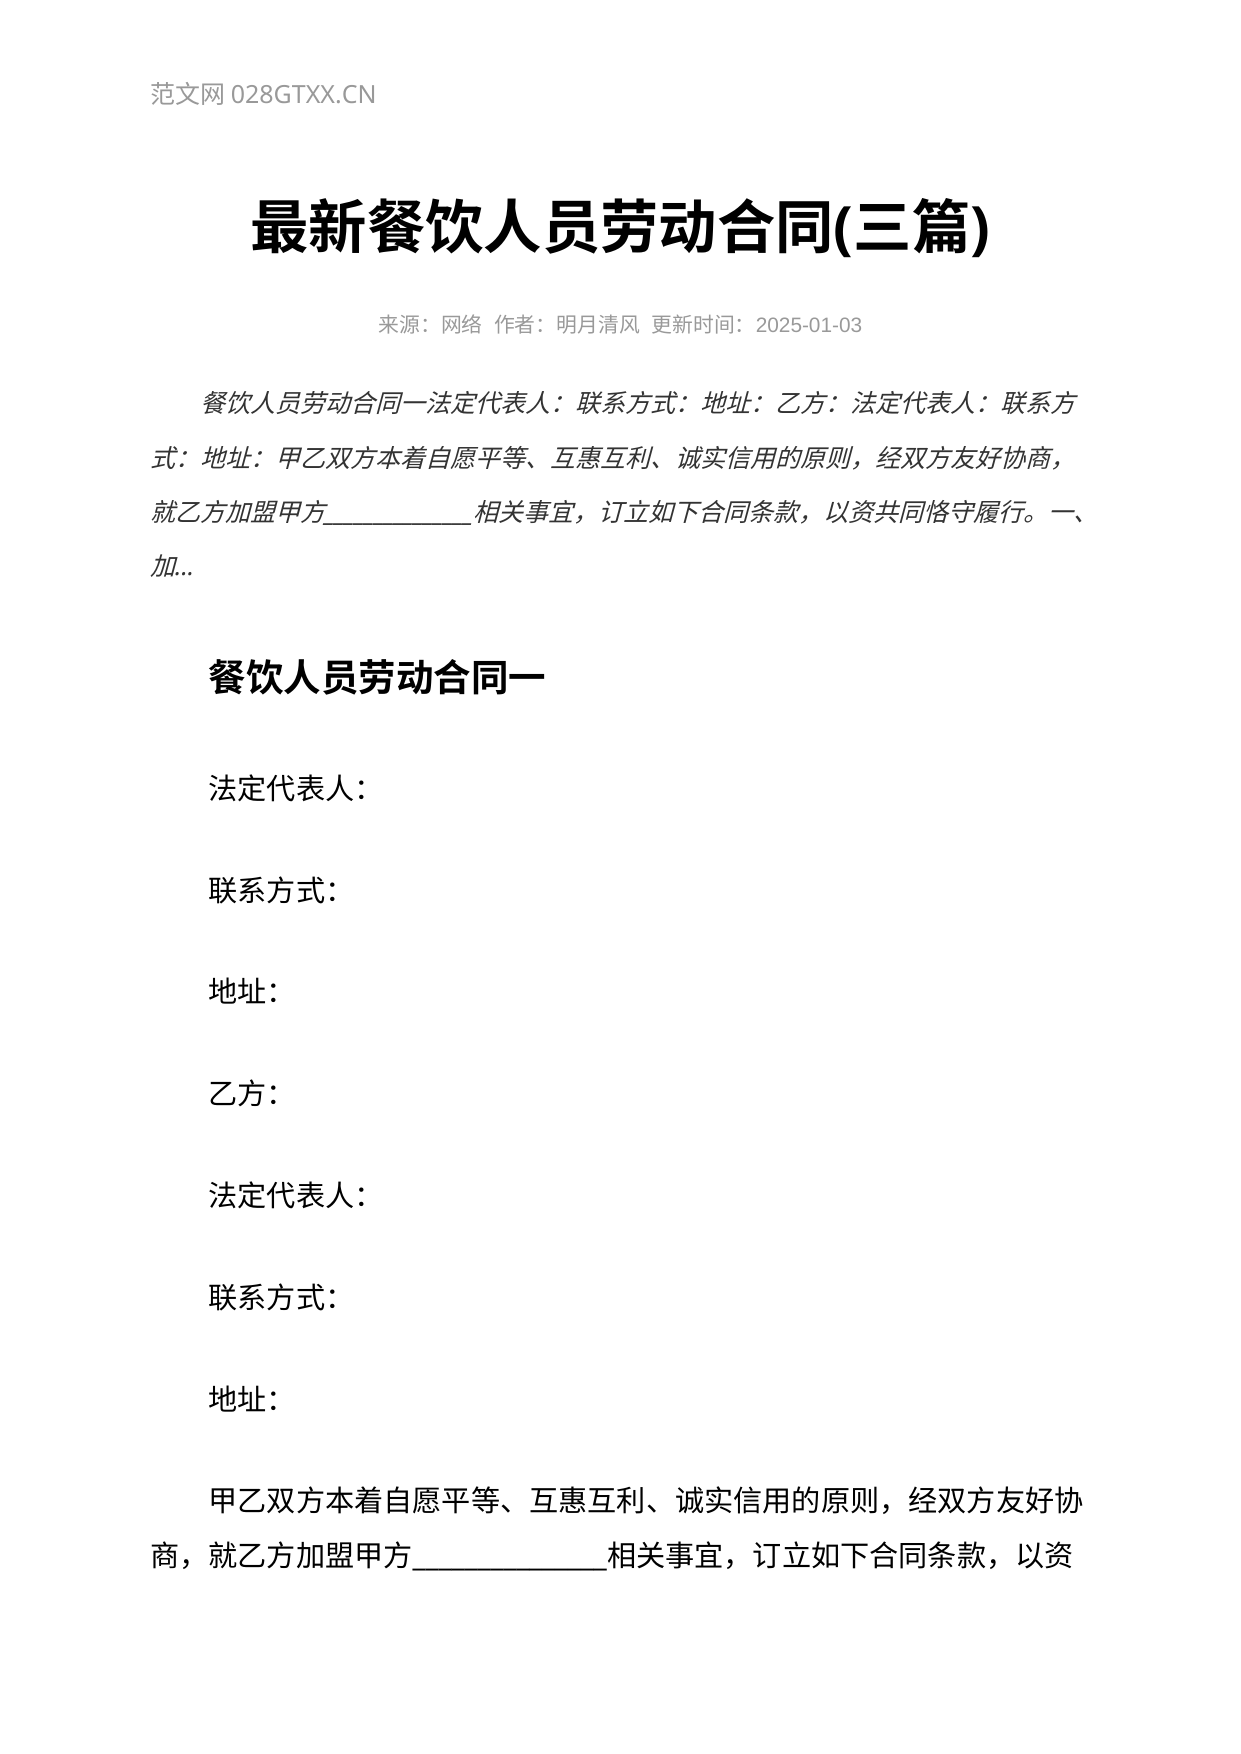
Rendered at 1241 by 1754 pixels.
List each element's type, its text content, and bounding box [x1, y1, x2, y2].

text 地址： [150, 1376, 1090, 1418]
text 联系方式： [150, 1274, 1090, 1317]
text 联系方式： [150, 867, 1090, 909]
subtitle 最新餐饮人员劳动合同(三篇) [150, 181, 1090, 266]
text 餐饮人员劳动合同一 [150, 648, 1090, 702]
text 来源：网络 作者：明月清风 更新时间：2025-01-03 [150, 313, 1090, 337]
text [150, 1478, 1090, 1575]
text 地址： [150, 969, 1090, 1011]
text 乙方： [150, 1071, 1090, 1113]
text 法定代表人： [150, 1173, 1090, 1215]
text 法定代表人： [150, 766, 1090, 808]
text 餐饮人员劳动合同一法定代表人：联系方式：地址：乙方：法定代表人：联系方式：地址：甲乙双方本着自愿平等、互惠互利、诚实信用的原则，经双方友好协商，就乙方加盟甲方_______________相关事宜，订立如下合同条款，以资共同恪守履行。一、加... [150, 384, 1090, 583]
